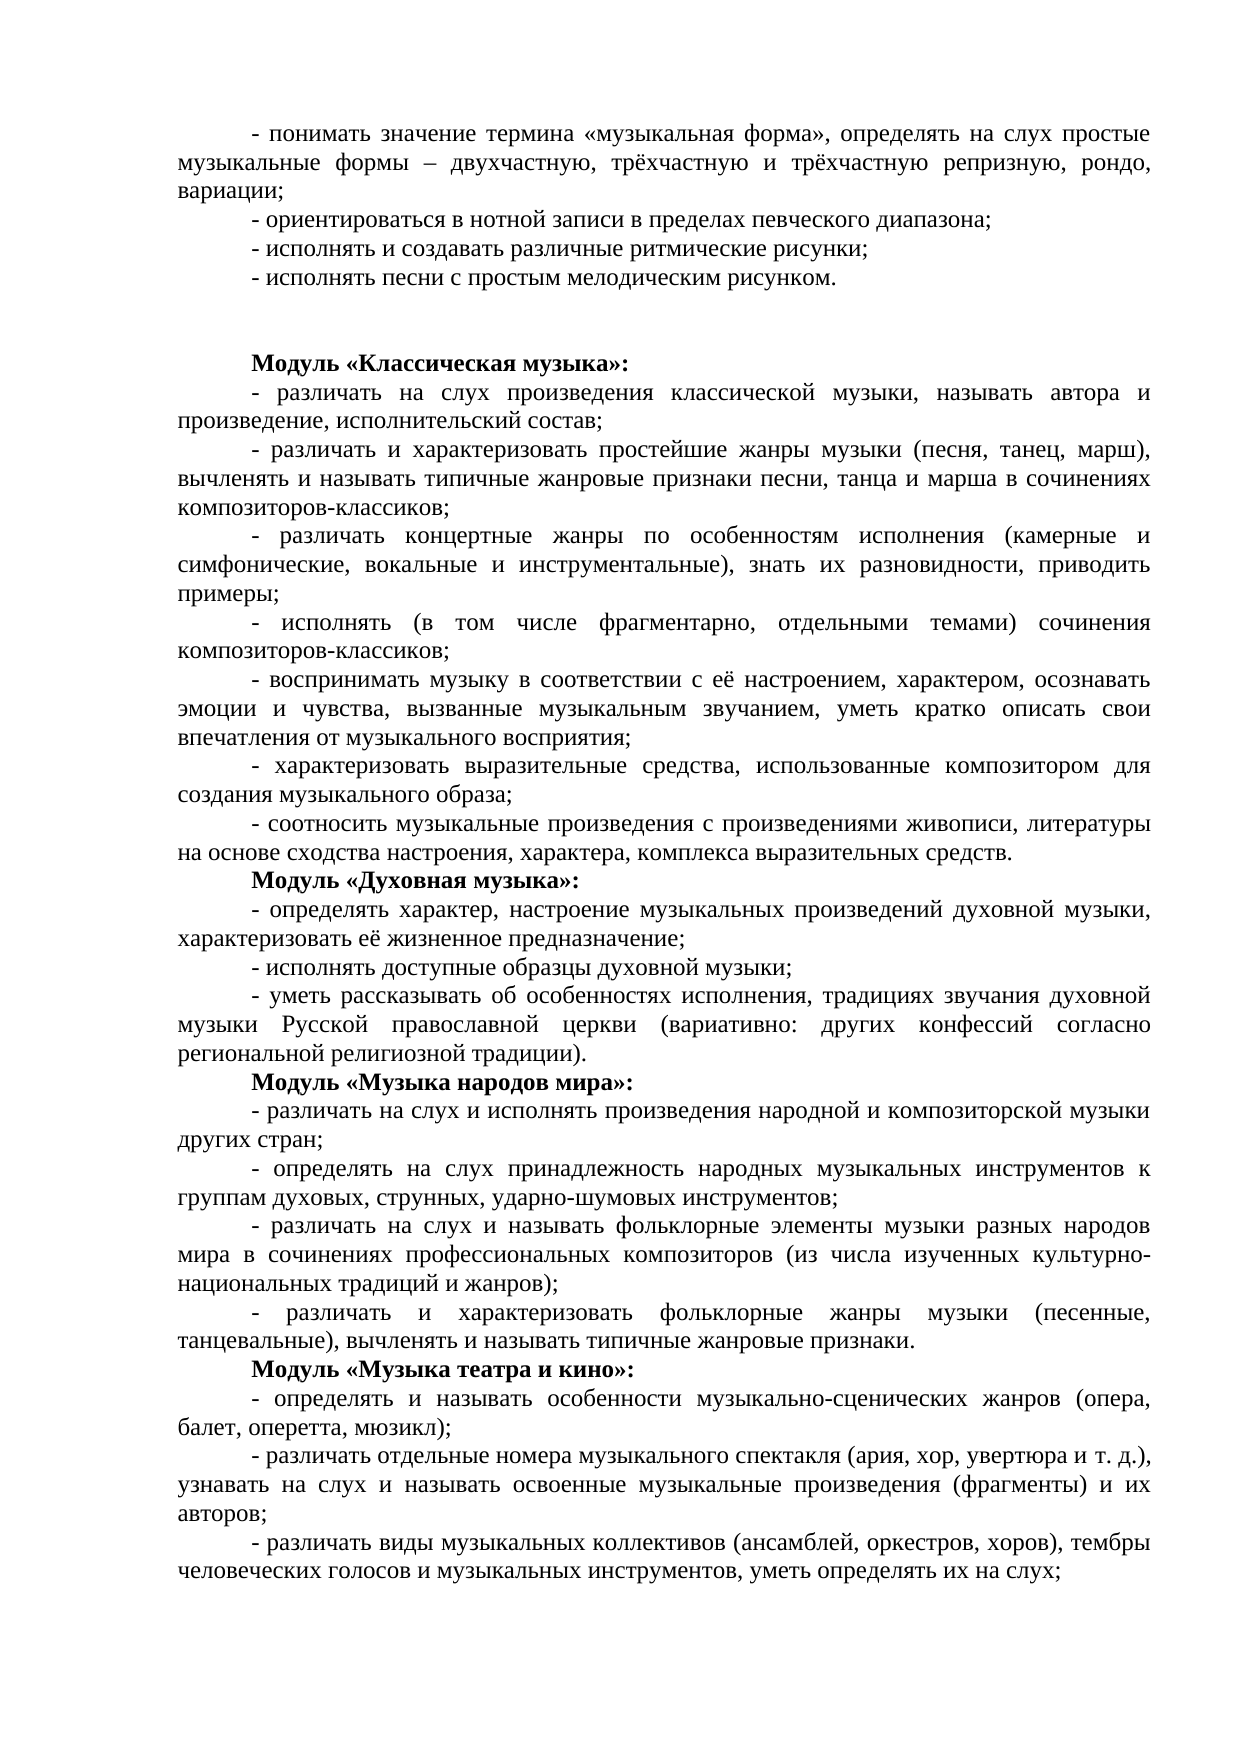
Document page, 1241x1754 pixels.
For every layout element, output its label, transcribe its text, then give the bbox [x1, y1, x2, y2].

text Модуль «Музыка театра и кино»: [177, 1354, 1152, 1383]
text - различать и характеризовать фольклорные жанры музыки (песенные, танцевальные), вычленять и называть типичные жанровые признаки. [177, 1297, 1152, 1354]
text - характеризовать выразительные средства, использованные композитором для создания музыкального образа; [177, 751, 1152, 808]
text Модуль «Музыка народов мира»: [177, 1067, 1152, 1096]
text - различать и характеризовать простейшие жанры музыки (песня, танец, марш), вычленять и называть типичные жанровые признаки песни, танца и марша в сочинениях композиторов-классиков; [177, 434, 1152, 521]
text - определять характер, настроение музыкальных произведений духовной музыки, характеризовать её жизненное предназначение; [177, 894, 1152, 952]
text - воспринимать музыку в соответствии с её настроением, характером, осознавать эмоции и чувства, вызванные музыкальным звучанием, уметь кратко описать свои впечатления от музыкального восприятия; [177, 664, 1152, 751]
text - исполнять доступные образцы духовной музыки; [177, 952, 1152, 981]
text - различать виды музыкальных коллективов (ансамблей, оркестров, хоров), тембры человеческих голосов и музыкальных инструментов, уметь определять их на слух; [177, 1527, 1152, 1584]
text - соотносить музыкальные произведения с произведениями живописи, литературы на основе сходства настроения, характера, комплекса выразительных средств. [177, 808, 1152, 866]
text - различать на слух произведения классической музыки, называть автора и произведение, исполнительский состав; [177, 377, 1152, 434]
text Модуль «Классическая музыка»: [177, 348, 1152, 377]
text - исполнять песни с простым мелодическим рисунком. [177, 262, 1152, 291]
text - уметь рассказывать об особенностях исполнения, традициях звучания духовной музыки Русской православной церкви (вариативно: других конфессий согласно региональной религиозной традиции). [177, 981, 1152, 1067]
text - понимать значение термина «музыкальная форма», определять на слух простые музыкальные формы – двухчастную, трёхчастную и трёхчастную репризную, рондо, вариации; [177, 118, 1152, 204]
text - ориентироваться в нотной записи в пределах певческого диапазона; [177, 204, 1152, 233]
text - исполнять и создавать различные ритмические рисунки; [177, 233, 1152, 262]
text - исполнять (в том числе фрагментарно, отдельными темами) сочинения композиторов-классиков; [177, 607, 1152, 664]
text - различать отдельные номера музыкального спектакля (ария, хор, увертюра и т. д.), узнавать на слух и называть освоенные музыкальные произведения (фрагменты) и их авторов; [177, 1441, 1152, 1527]
text - различать на слух и называть фольклорные элементы музыки разных народов мира в сочинениях профессиональных композиторов (из числа изученных культурно-национальных традиций и жанров); [177, 1211, 1152, 1297]
text - различать на слух и исполнять произведения народной и композиторской музыки других стран; [177, 1096, 1152, 1153]
text - различать концертные жанры по особенностям исполнения (камерные и симфонические, вокальные и инструментальные), знать их разновидности, приводить примеры; [177, 521, 1152, 607]
text Модуль «Духовная музыка»: [177, 866, 1152, 894]
text - определять на слух принадлежность народных музыкальных инструментов к группам духовых, струнных, ударно-шумовых инструментов; [177, 1153, 1152, 1211]
text - определять и называть особенности музыкально-сценических жанров (опера, балет, оперетта, мюзикл); [177, 1383, 1152, 1441]
